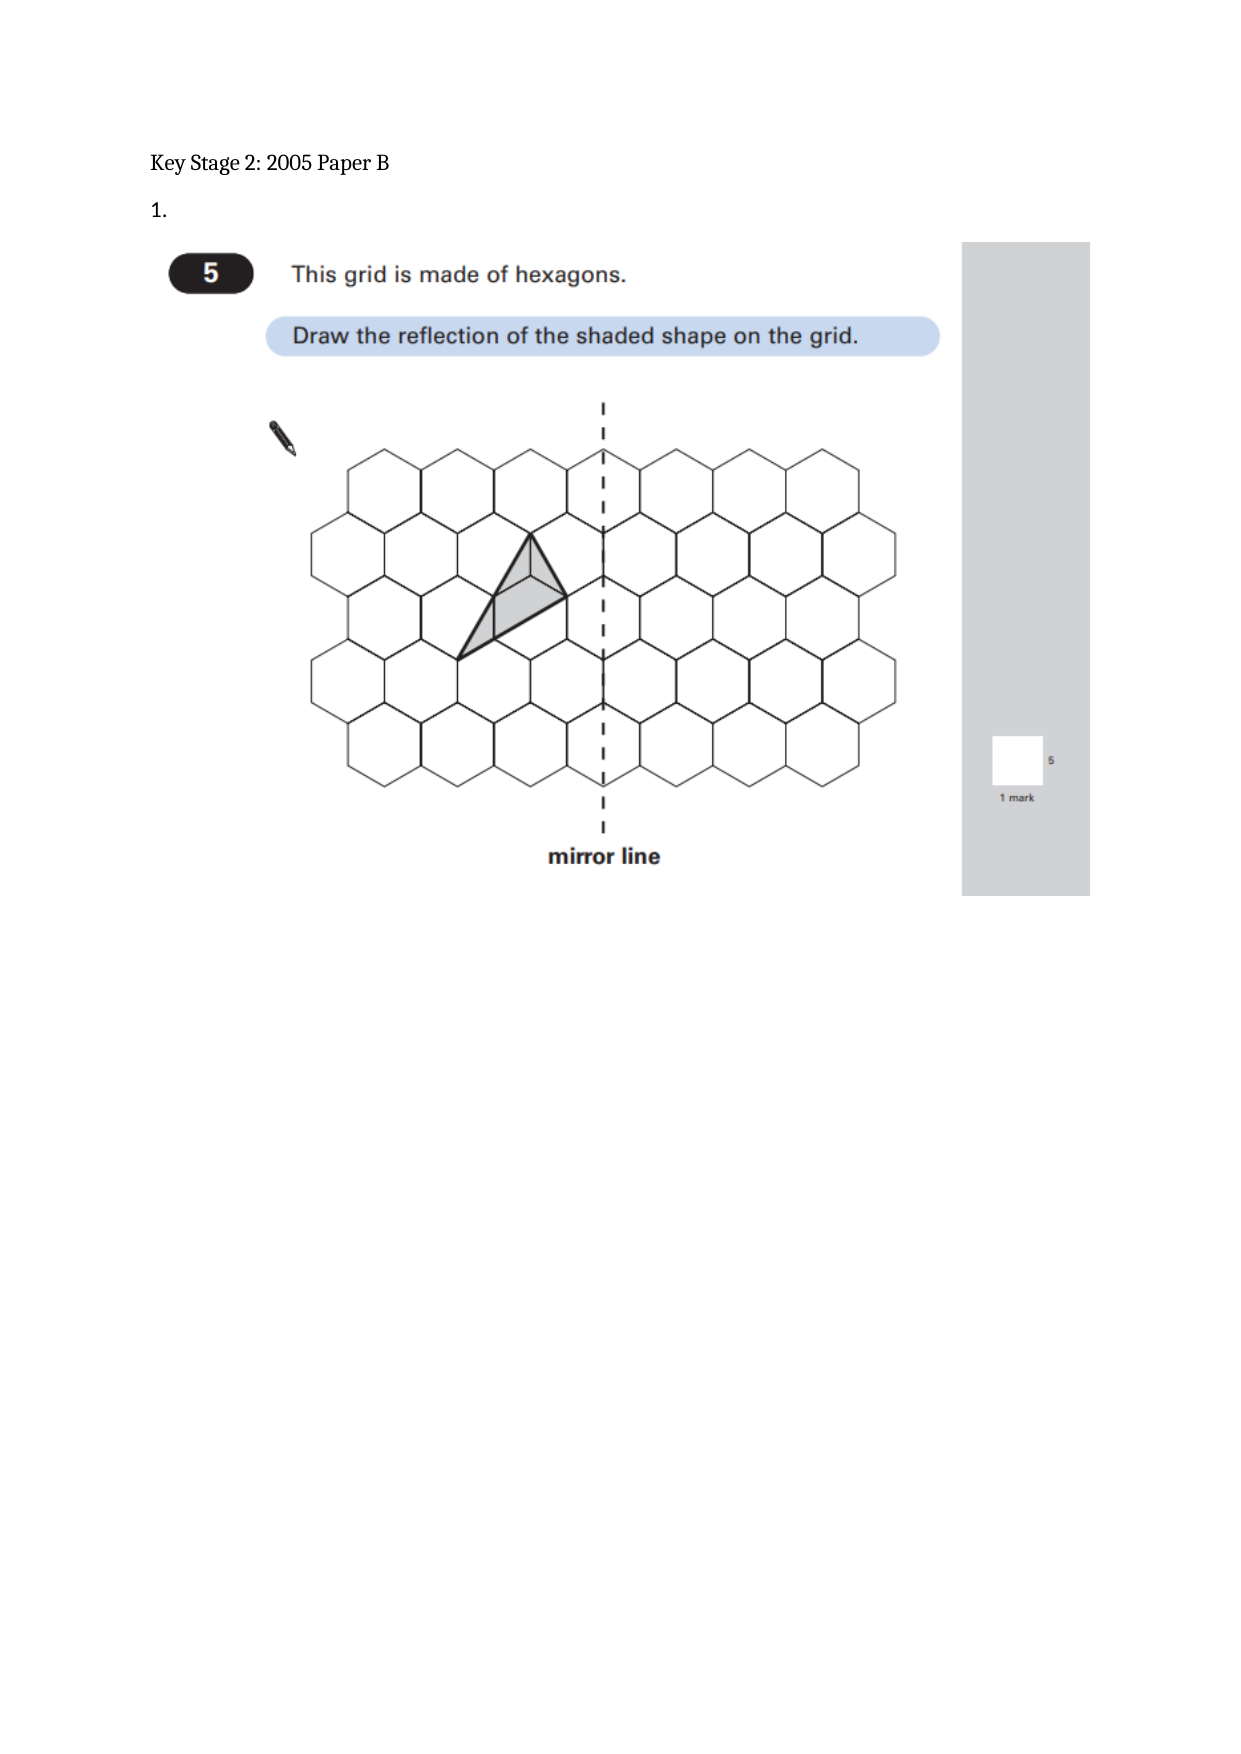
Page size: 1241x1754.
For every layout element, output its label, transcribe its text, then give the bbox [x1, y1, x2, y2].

text 1. [150, 195, 1090, 223]
picture [150, 242, 1091, 896]
text Key Stage 2: 2005 Paper B [150, 150, 1090, 176]
